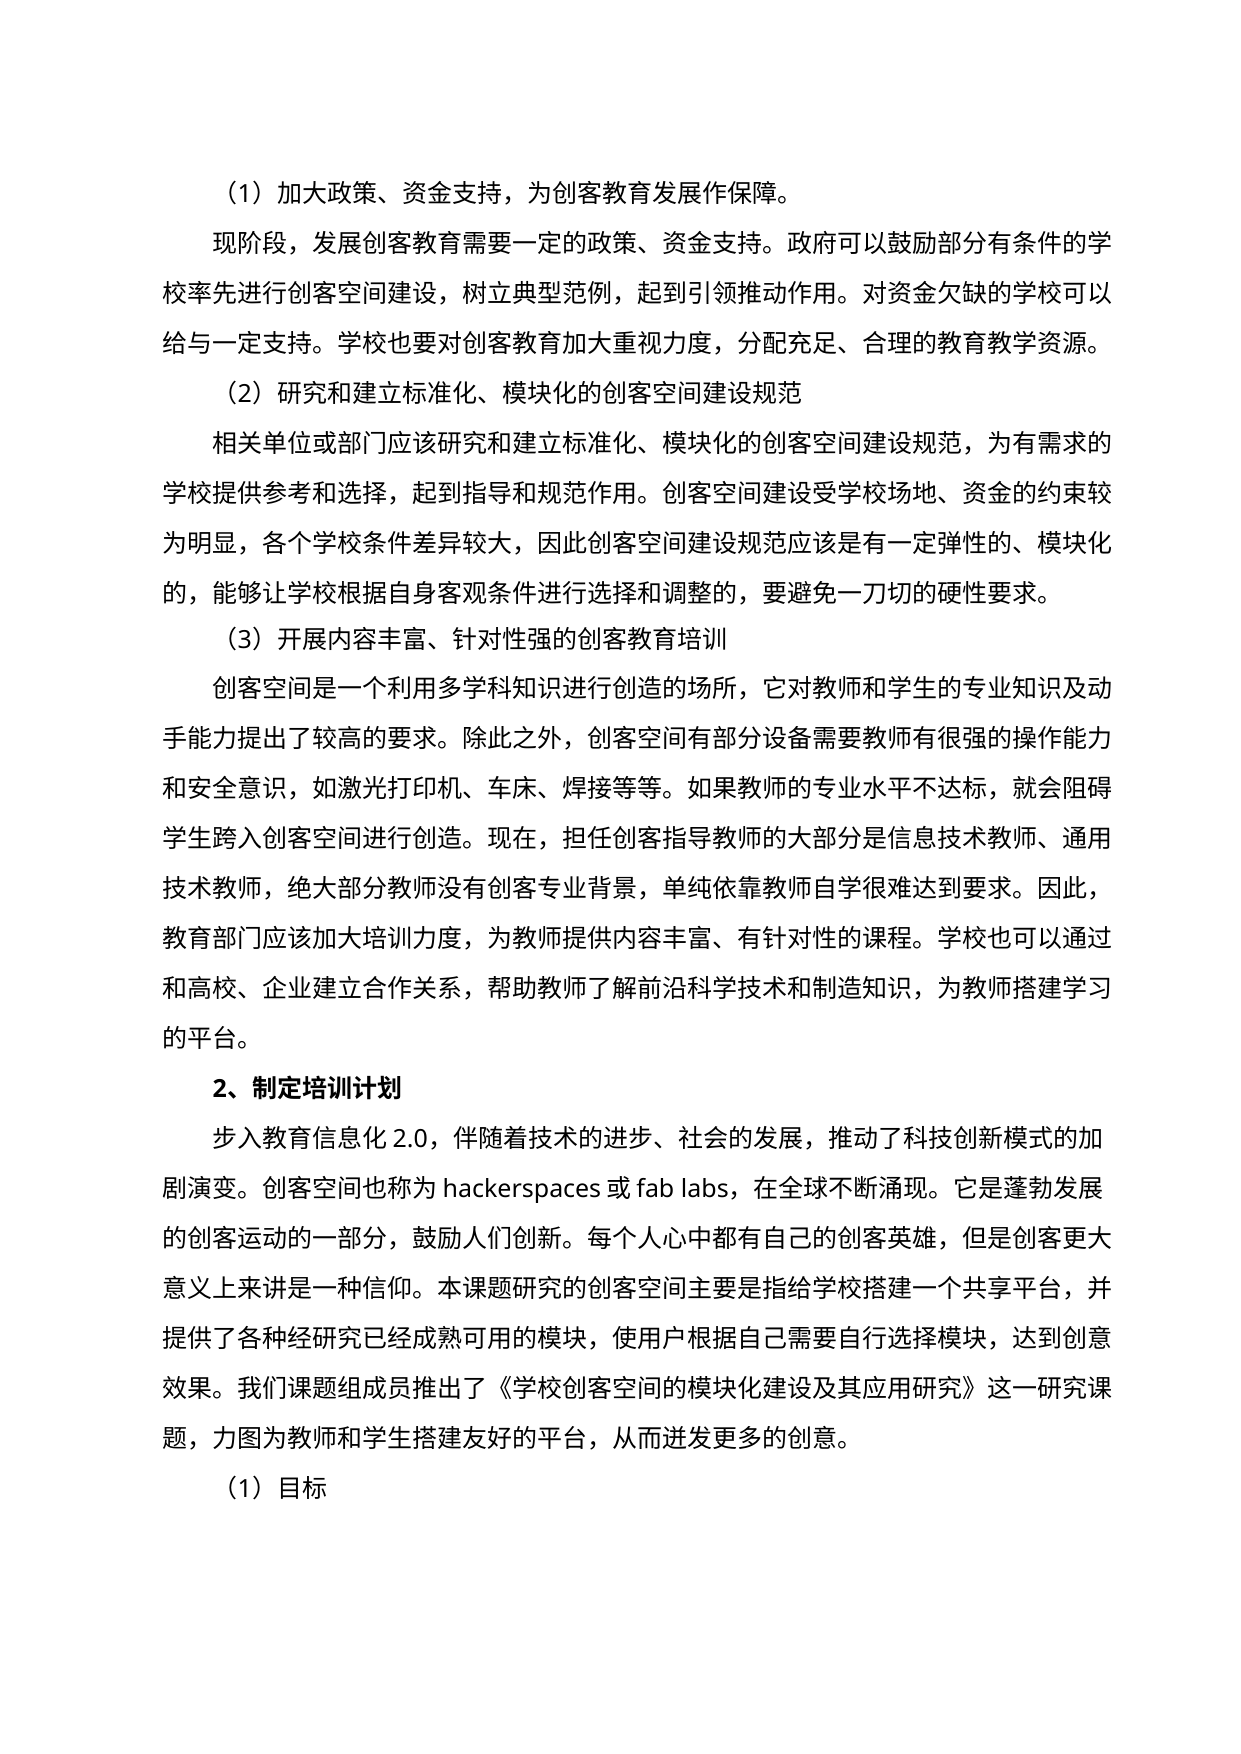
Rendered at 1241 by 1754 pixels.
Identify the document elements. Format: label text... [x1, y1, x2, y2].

text 现阶段，发展创客教育需要一定的政策、资金支持。政府可以鼓励部分有条件的学校率先进行创客空间建设，树立典型范例，起到引领推动作用。对资金欠缺的学校可以给与一定支持。学校也要对创客教育加大重视力度，分配充足、合理的教育教学资源。 [162, 212, 1122, 362]
text （2）研究和建立标准化、模块化的创客空间建设规范 [162, 362, 1122, 412]
text 步入教育信息化2.0，伴随着技术的进步、社会的发展，推动了科技创新模式的加剧演变。创客空间也称为hackerspaces或fab labs，在全球不断涌现。它是蓬勃发展的创客运动的一部分，鼓励人们创新。每个人心中都有自己的创客英雄，但是创客更大意义上来讲是一种信仰。本课题研究的创客空间主要是指给学校搭建一个共享平台，并提供了各种经研究已经成熟可用的模块，使用户根据自己需要自行选择模块，达到创意效果。我们课题组成员推出了《学校创客空间的模块化建设及其应用研究》这一研究课题，力图为教师和学生搭建友好的平台，从而迸发更多的创意。 [162, 1108, 1122, 1458]
text 2、制定培训计划 [162, 1058, 1122, 1108]
text （1）目标 [162, 1458, 1122, 1508]
text （1）加大政策、资金支持，为创客教育发展作保障。 [162, 162, 1122, 212]
list （3）开展内容丰富、针对性强的创客教育培训 [212, 612, 1122, 658]
text 创客空间是一个利用多学科知识进行创造的场所，它对教师和学生的专业知识及动手能力提出了较高的要求。除此之外，创客空间有部分设备需要教师有很强的操作能力和安全意识，如激光打印机、车床、焊接等等。如果教师的专业水平不达标，就会阻碍学生跨入创客空间进行创造。现在，担任创客指导教师的大部分是信息技术教师、通用技术教师，绝大部分教师没有创客专业背景，单纯依靠教师自学很难达到要求。因此，教育部门应该加大培训力度，为教师提供内容丰富、有针对性的课程。学校也可以通过和高校、企业建立合作关系，帮助教师了解前沿科学技术和制造知识，为教师搭建学习的平台。 [162, 658, 1122, 1058]
text 相关单位或部门应该研究和建立标准化、模块化的创客空间建设规范，为有需求的学校提供参考和选择，起到指导和规范作用。创客空间建设受学校场地、资金的约束较为明显，各个学校条件差异较大，因此创客空间建设规范应该是有一定弹性的、模块化的，能够让学校根据自身客观条件进行选择和调整的，要避免一刀切的硬性要求。 [162, 412, 1122, 612]
